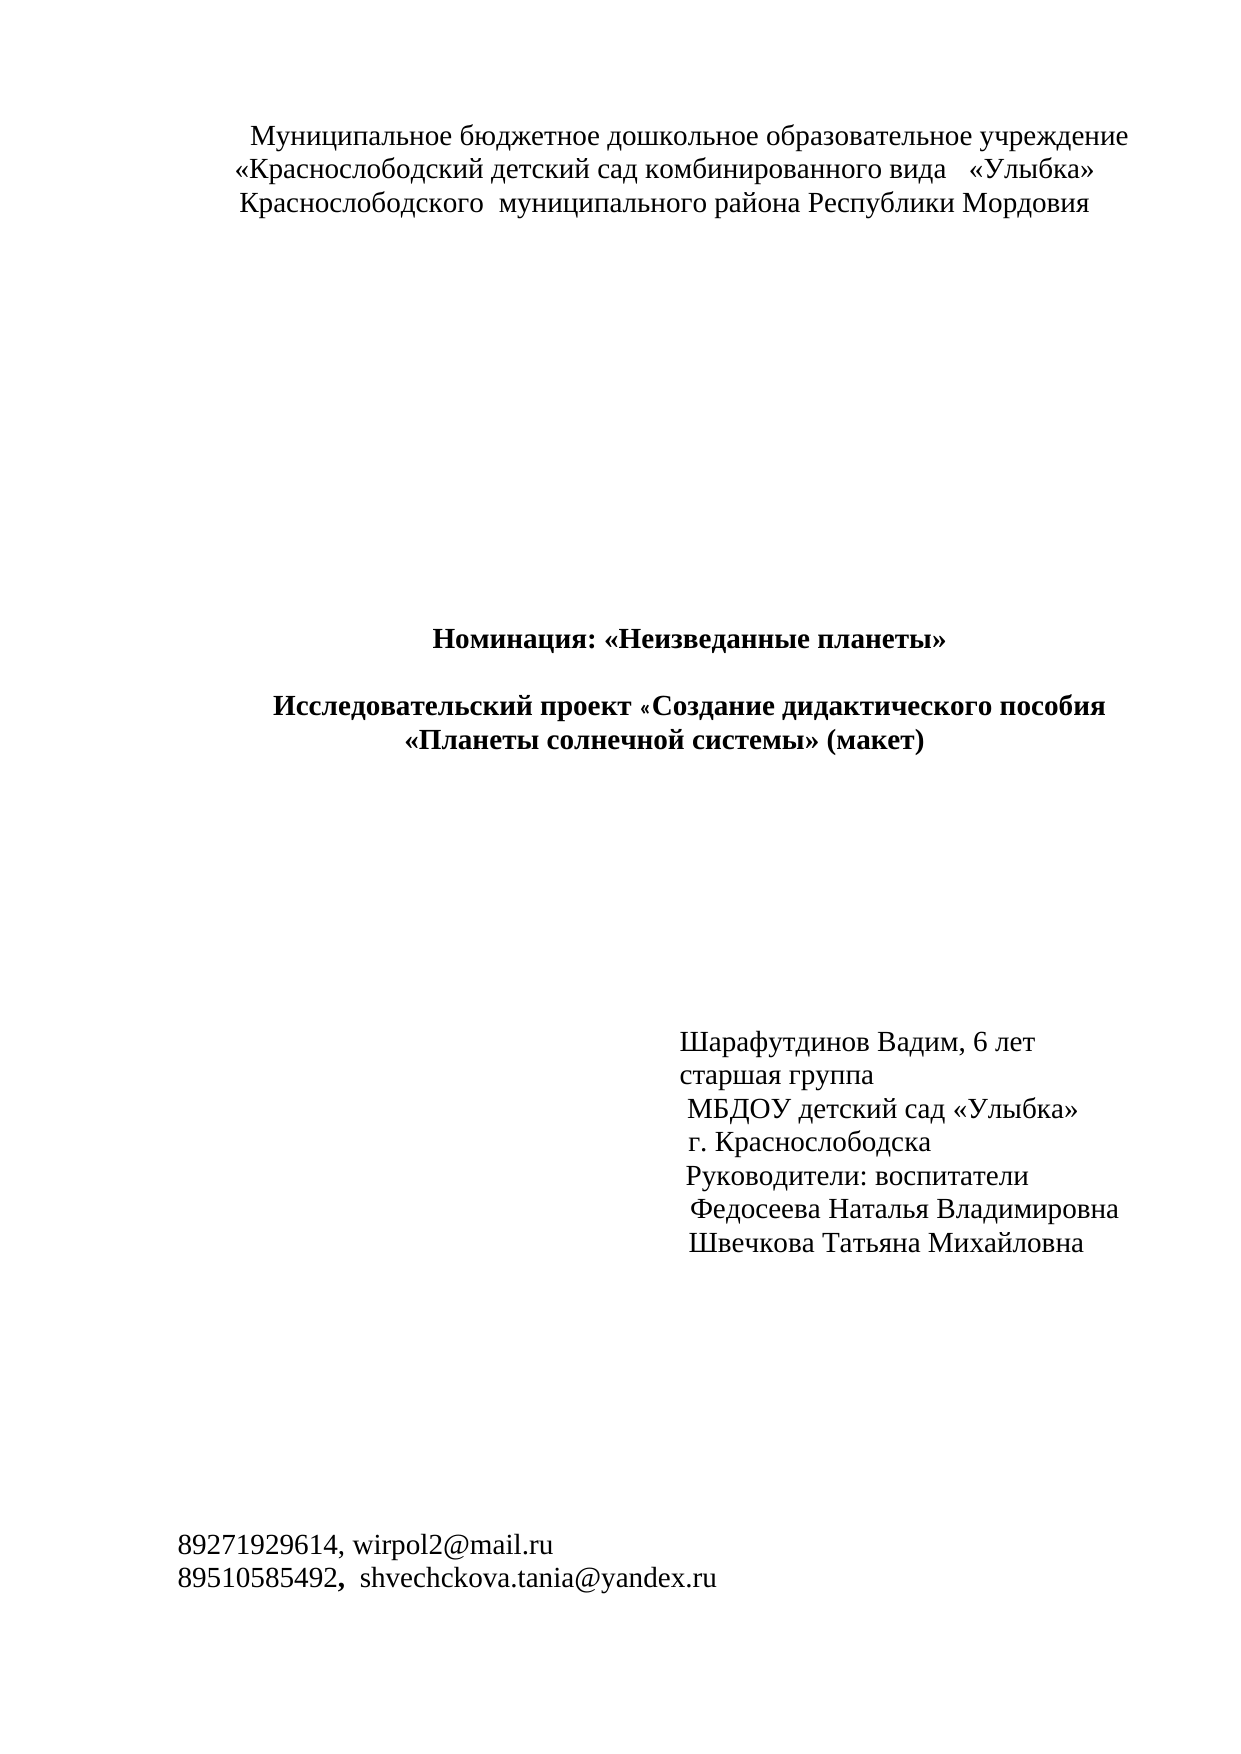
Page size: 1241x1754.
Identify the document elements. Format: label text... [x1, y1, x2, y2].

text МБДОУ детский сад «Улыбка» [177, 1091, 1152, 1124]
text Исследовательский проект «Создание дидактического пособия «Планеты солнечной системы» (макет) [177, 688, 652, 755]
text Муниципальное бюджетное дошкольное образовательное учреждение «Краснослободский детский сад комбинированного вида «Улыбка» Краснослободского муниципального района Республики Мордовия [177, 118, 1152, 219]
text Шарафутдинов Вадим, 6 лет [177, 1024, 1152, 1057]
text Швечкова Татьяна Михайловна [177, 1225, 1152, 1258]
text старшая группа [177, 1057, 1152, 1091]
text 89510585492, shvechckova.tania@yandex.ru [177, 1560, 1152, 1594]
text г. Краснослободска [177, 1124, 1152, 1158]
text 89271929614, wirpol2@mail.ru [177, 1527, 1152, 1560]
text Федосеева Наталья Владимировна [177, 1191, 1152, 1225]
text Руководители: воспитатели [177, 1158, 1152, 1191]
text Исследовательский проект «Создание дидактического пособия «Планеты солнечной системы» (макет) [924, 688, 1152, 755]
text Номинация: «Неизведанные планеты» [177, 621, 1152, 655]
